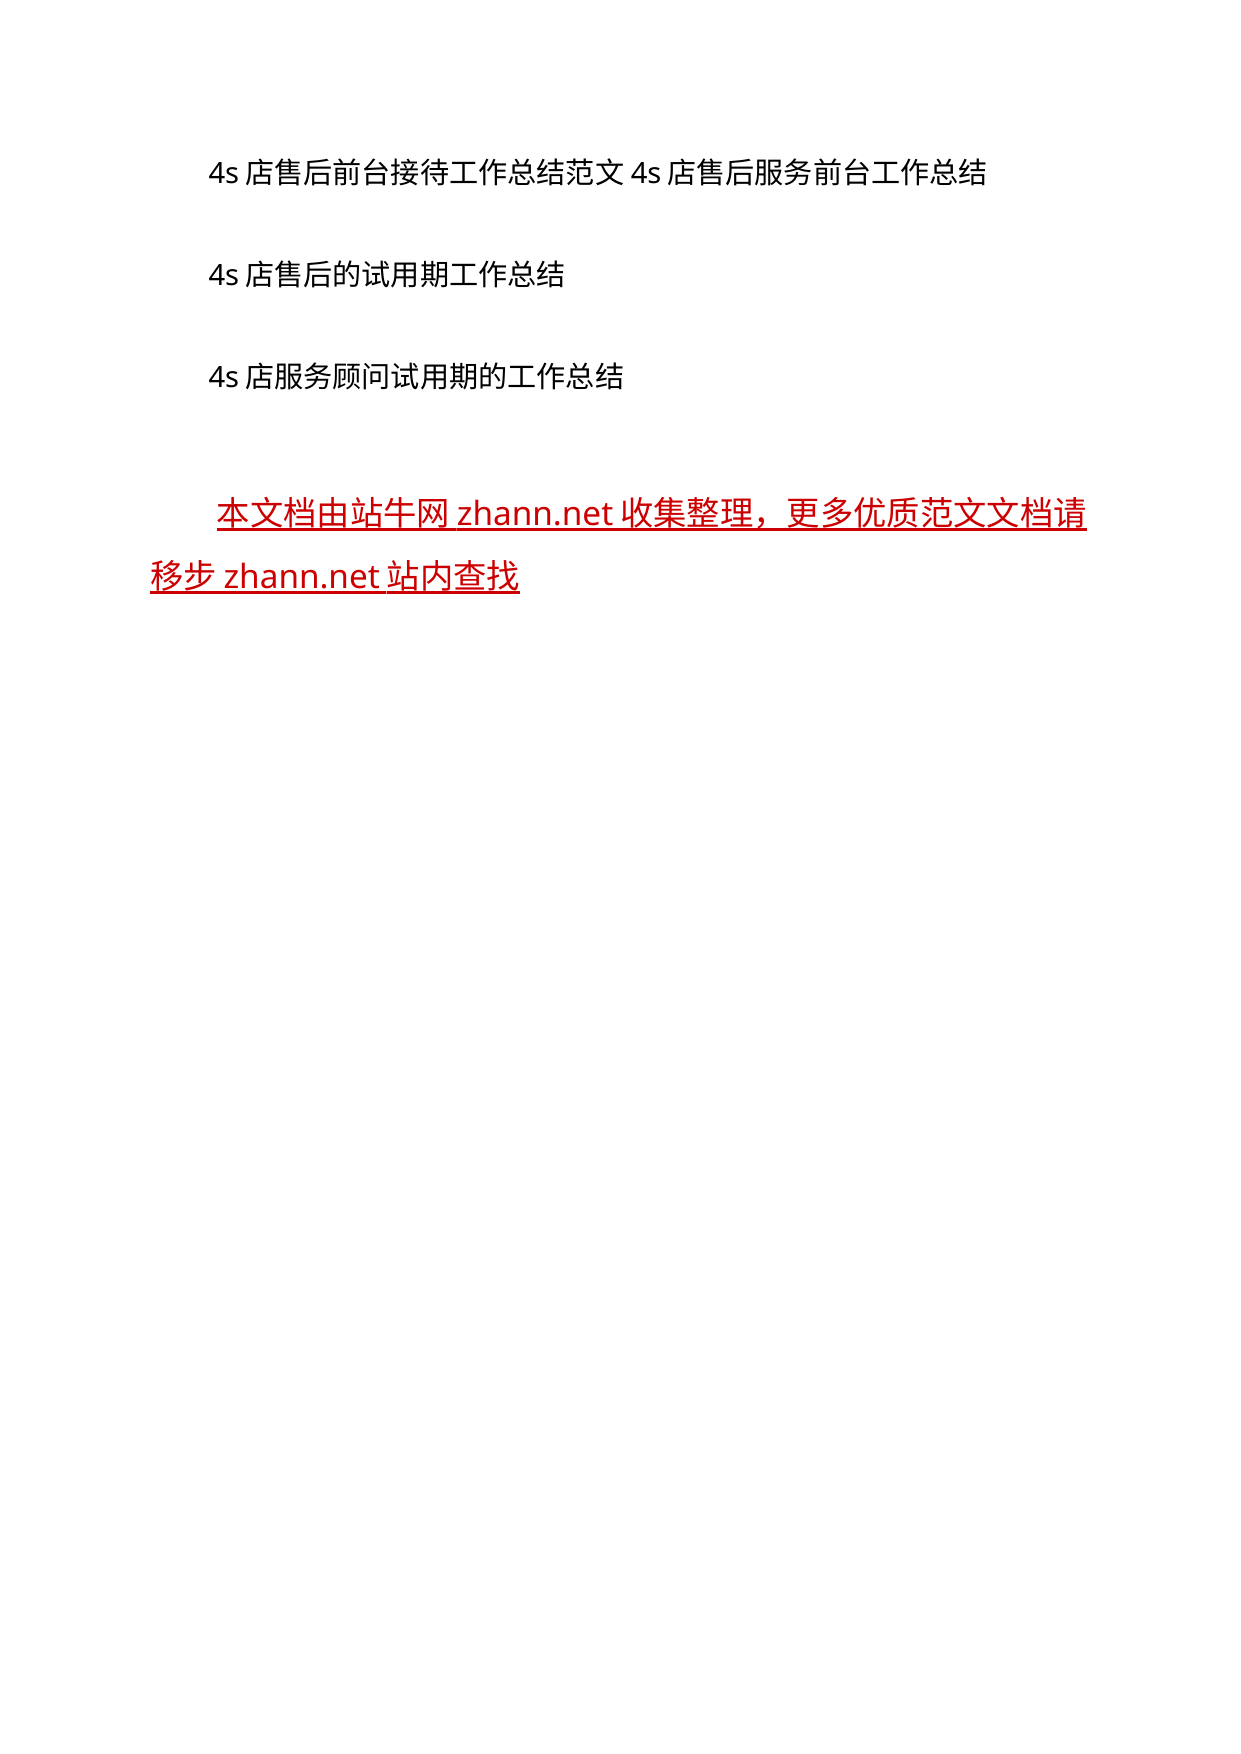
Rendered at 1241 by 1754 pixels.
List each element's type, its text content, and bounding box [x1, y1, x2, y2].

text 本文档由站牛网zhann.net收集整理，更多优质范文文档请移步zhann.net站内查找 [150, 487, 1090, 598]
text 4s店服务顾问试用期的工作总结 [150, 354, 1090, 396]
text 4s店售后前台接待工作总结范文 4s店售后服务前台工作总结 [150, 150, 1090, 192]
text 4s店售后的试用期工作总结 [150, 252, 1090, 294]
